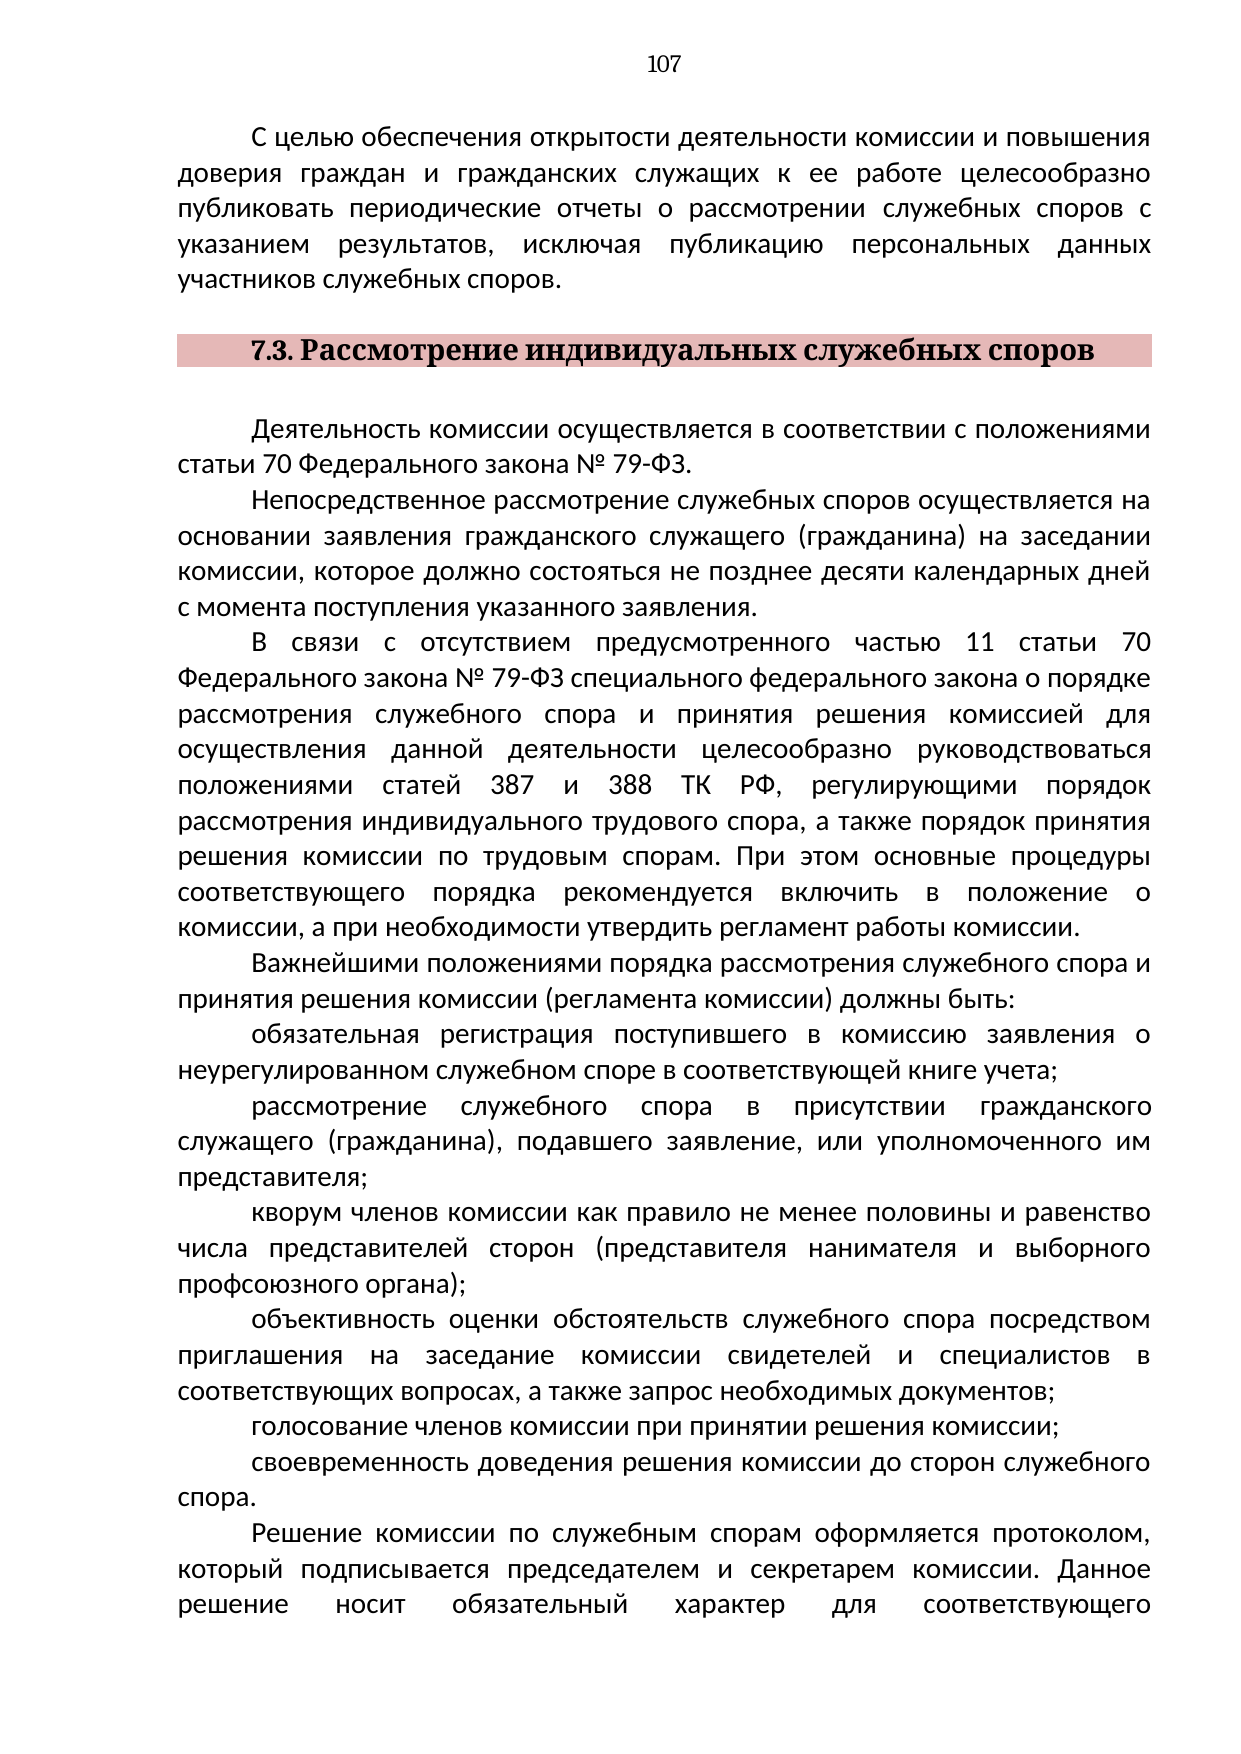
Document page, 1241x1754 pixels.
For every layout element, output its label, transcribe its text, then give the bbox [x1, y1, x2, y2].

text кворум членов комиссии как правило не менее половины и равенство числа представителей сторон (представителя нанимателя и выборного профсоюзного органа); [177, 1193, 1152, 1300]
text рассмотрение служебного спора в присутствии гражданского служащего (гражданина), подавшего заявление, или уполномоченного им представителя; [177, 1087, 1152, 1193]
text объективность оценки обстоятельств служебного спора посредством приглашения на заседание комиссии свидетелей и специалистов в соответствующих вопросах, а также запрос необходимых документов; [177, 1300, 1152, 1407]
text Непосредственное рассмотрение служебных споров осуществляется на основании заявления гражданского служащего (гражданина) на заседании комиссии, которое должно состояться не позднее десяти календарных дней с момента поступления указанного заявления. [177, 481, 1152, 623]
text голосование членов комиссии при принятии решения комиссии; [177, 1407, 1152, 1443]
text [177, 1514, 1152, 1621]
text В связи с отсутствием предусмотренного частью 11 статьи 70 Федерального закона № 79-ФЗ специального федерального закона о порядке рассмотрения служебного спора и принятия решения комиссией для осуществления данной деятельности целесообразно руководствоваться положениями статей 387 и 388 ТК РФ, регулирующими порядок рассмотрения индивидуального трудового спора, а также порядок принятия решения комиссии по трудовым спорам. При этом основные процедуры соответствующего порядка рекомендуется включить в положение о комиссии, а при необходимости утвердить регламент работы комиссии. [177, 623, 1152, 944]
text С целью обеспечения открытости деятельности комиссии и повышения доверия граждан и гражданских служащих к ее работе целесообразно публиковать периодические отчеты о рассмотрении служебных споров с указанием результатов, исключая публикацию персональных данных участников служебных споров. [177, 118, 1152, 296]
text Деятельность комиссии осуществляется в соответствии с положениями статьи 70 Федерального закона № 79-ФЗ. [177, 410, 1152, 481]
subtitle 7.3. Рассмотрение индивидуальных служебных споров [177, 334, 1152, 367]
text своевременность доведения решения комиссии до сторон служебного спора. [177, 1443, 1152, 1514]
text обязательная регистрация поступившего в комиссию заявления о неурегулированном служебном споре в соответствующей книге учета; [177, 1015, 1152, 1087]
text Важнейшими положениями порядка рассмотрения служебного спора и принятия решения комиссии (регламента комиссии) должны быть: [177, 944, 1152, 1015]
